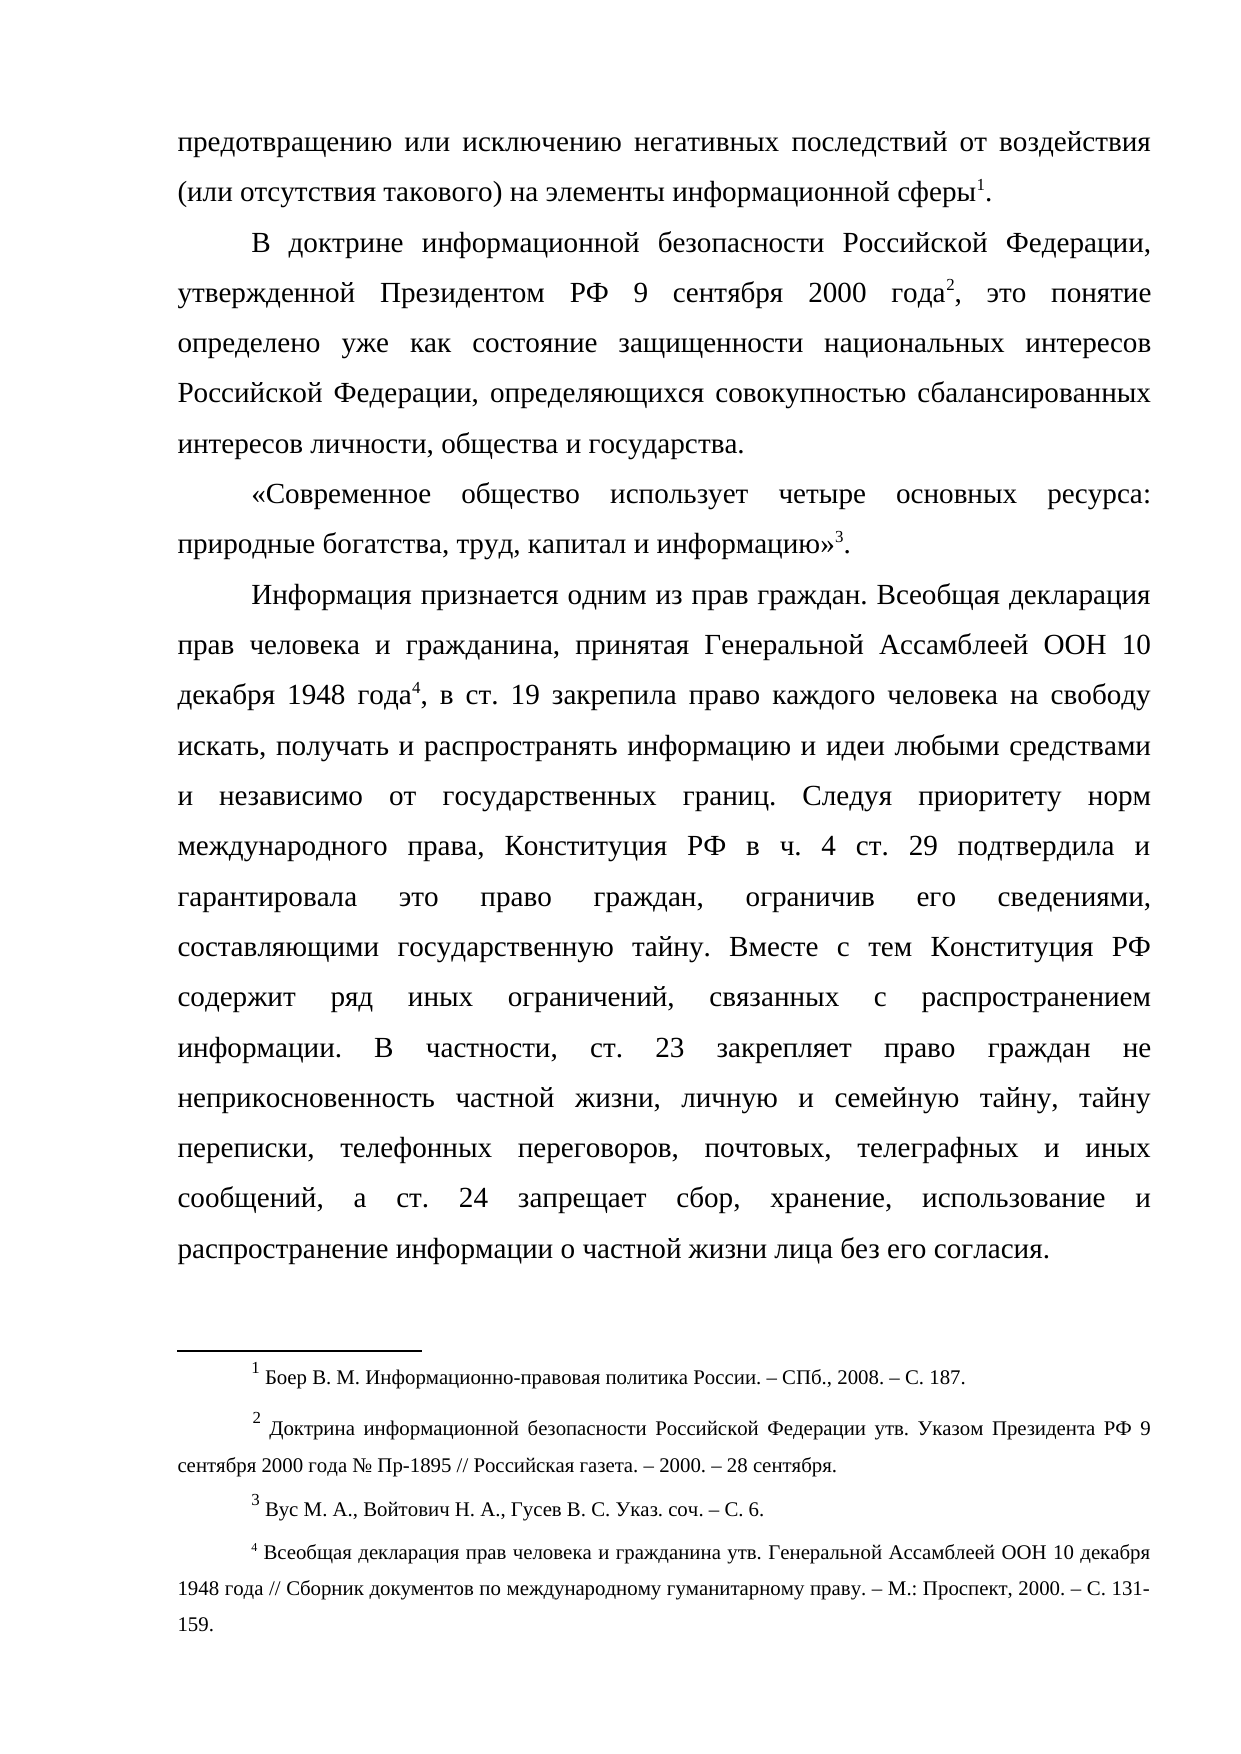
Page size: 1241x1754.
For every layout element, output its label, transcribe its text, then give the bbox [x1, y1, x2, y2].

text «Современное общество использует четыре основных ресурса: природные богатства, труд, капитал и информацию». [177, 476, 1152, 560]
text В доктрине информационной безопасности Российской Федерации, утвержденной Президентом РФ 9 сентября 2000 года, это понятие определено уже как состояние защищенности национальных интересов Российской Федерации, определяющихся совокупностью сбалансированных интересов личности, общества и государства. [177, 225, 1152, 459]
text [177, 124, 1152, 208]
text Информация признается одним из прав граждан. Всеобщая декларация прав человека и гражданина, принятая Генеральной Ассамблеей ООН 10 декабря 1948 года, в ст. 19 закрепила право каждого человека на свободу искать, получать и распространять информацию и идеи любыми средствами и независимо от государственных границ. Следуя приоритету норм международного права, Конституция РФ в ч. 4 ст. 29 подтвердила и гарантировала это право граждан, ограничив его сведениями, составляющими государственную тайну. Вместе с тем Конституция РФ содержит ряд иных ограничений, связанных с распространением информации. В частности, ст. 23 закрепляет право граждан не неприкосновенность частной жизни, личную и семейную тайну, тайну переписки, телефонных переговоров, почтовых, телеграфных и иных сообщений, а ст. 24 запрещает сбор, хранение, использование и распространение информации о частной жизни лица без его согласия. [177, 577, 1152, 1264]
